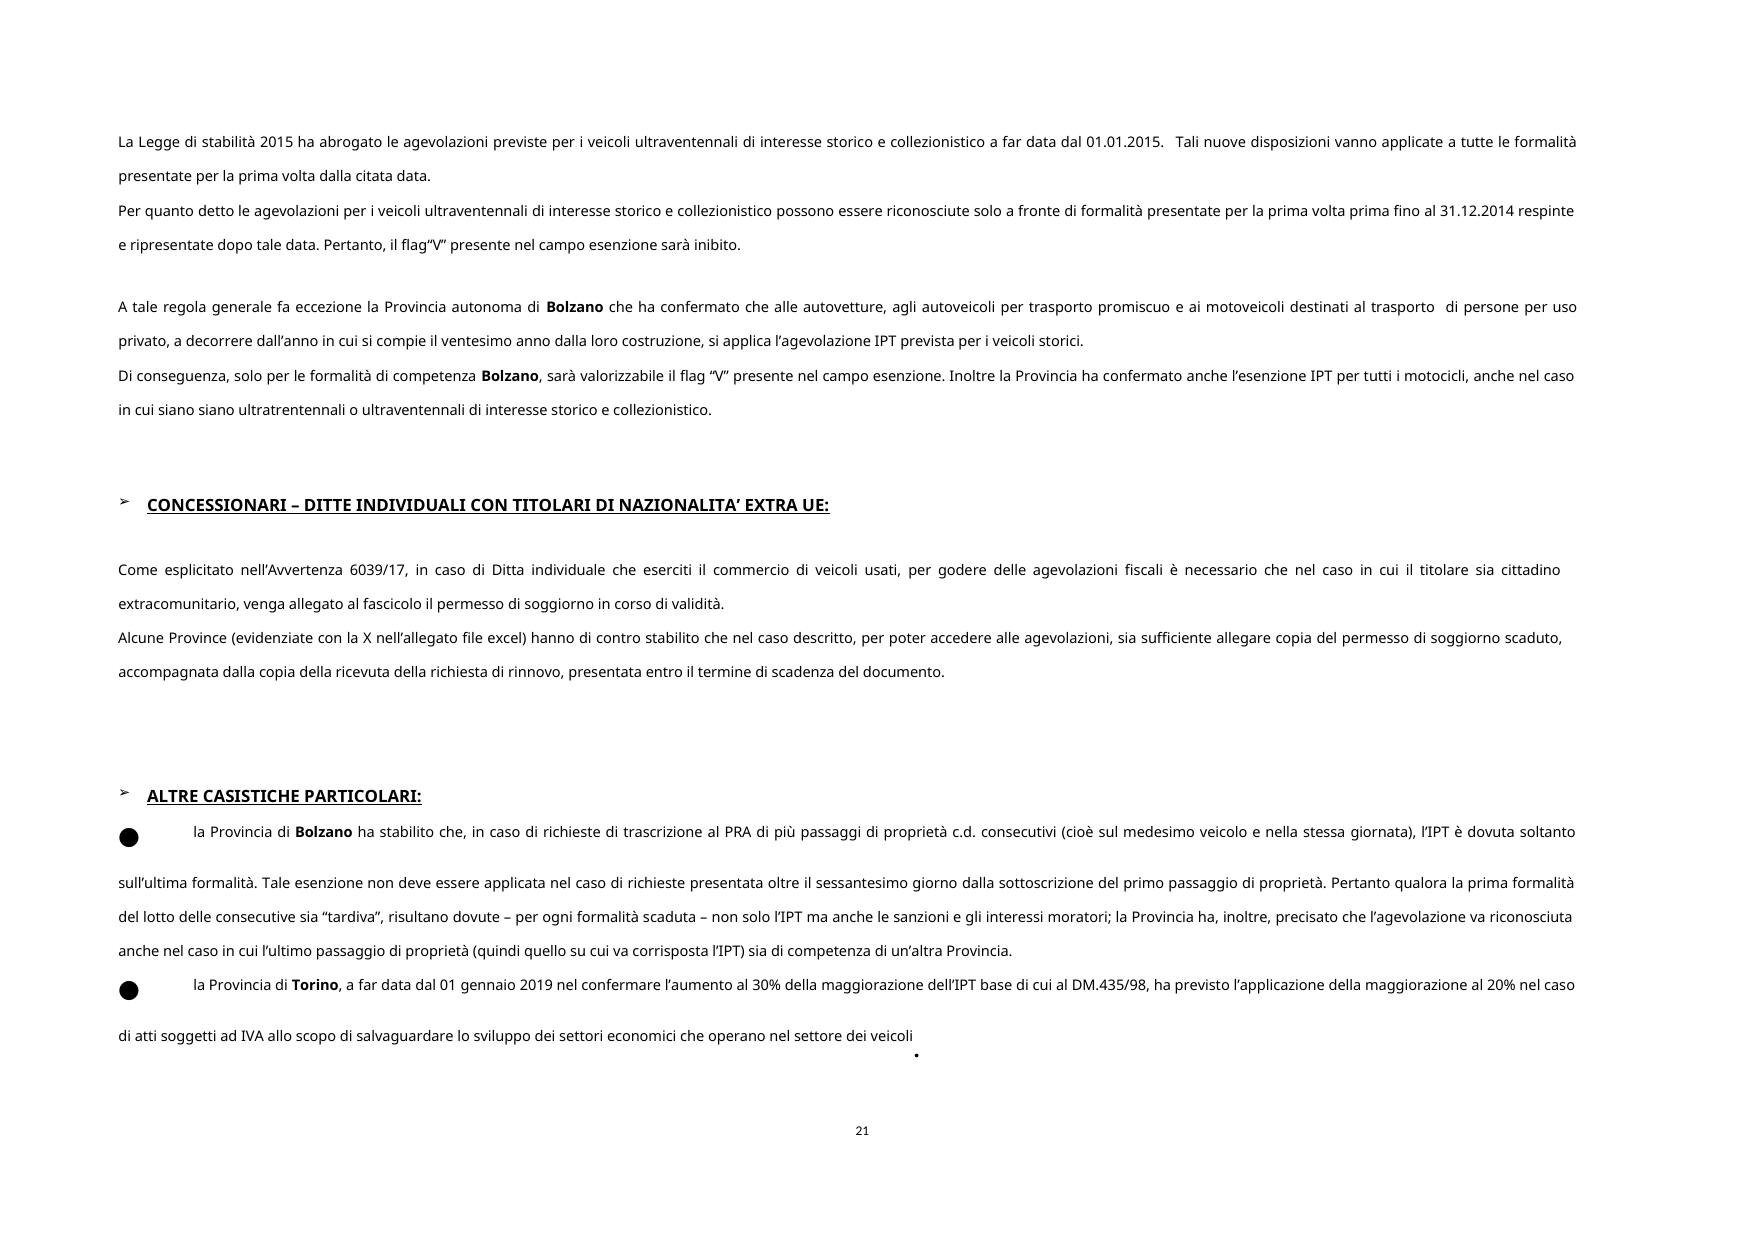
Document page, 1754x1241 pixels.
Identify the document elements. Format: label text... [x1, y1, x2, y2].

list la Provincia di Bolzano ha stabilito che, in caso di richieste di trascrizione al PRA di più passaggi di proprietà c.d. consecutivi (cioè sul medesimo veicolo e nella stessa giornata), l’IPT è dovuta soltanto sull’ultima formalità. Tale esenzione non deve essere applicata nel caso di richieste presentata oltre il sessantesimo giorno dalla sottoscrizione del primo passaggio di proprietà. Pertanto qualora la prima formalità del lotto delle consecutive sia “tardiva”, risultano dovute – per ogni formalità scaduta – non solo l’IPT ma anche le sanzioni e gli interessi moratori; la Provincia ha, inoltre, precisato che l’agevolazione va riconosciuta anche nel caso in cui l’ultimo passaggio di proprietà (quindi quello su cui va corrisposta l’IPT) sia di competenza di un’altra Provincia. [118, 807, 1577, 961]
text La Legge di stabilità 2015 ha abrogato le agevolazioni previste per i veicoli ultraventennali di interesse storico e collezionistico a far data dal 01.01.2015. Tali nuove disposizioni vanno applicate a tutte le formalità presentate per la prima volta dalla citata data. [118, 118, 1577, 186]
text Alcune Province (evidenziate con la X nell’allegato file excel) hanno di contro stabilito che nel caso descritto, per poter accedere alle agevolazioni, sia sufficiente allegare copia del permesso di soggiorno scaduto, accompagnata dalla copia della ricevuta della richiesta di rinnovo, presentata entro il termine di scadenza del documento. [118, 613, 1565, 682]
list la Provincia di Torino, a far data dal 01 gennaio 2019 nel confermare l’aumento al 30% della maggiorazione dell’IPT base di cui al DM.435/98, ha previsto l’applicazione della maggiorazione al 20% nel caso di atti soggetti ad IVA allo scopo di salvaguardare lo sviluppo dei settori economici che operano nel settore dei veicoli. [118, 961, 1577, 1063]
text Di conseguenza, solo per le formalità di competenza Bolzano, sarà valorizzabile il flag “V” presente nel campo esenzione. Inoltre la Provincia ha confermato anche l’esenzione IPT per tutti i motocicli, anche nel caso in cui siano siano ultratrentennali o ultraventennali di interesse storico e collezionistico. [118, 351, 1577, 419]
text Per quanto detto le agevolazioni per i veicoli ultraventennali di interesse storico e collezionistico possono essere riconosciute solo a fronte di formalità presentate per la prima volta prima fino al 31.12.2014 respinte e ripresentate dopo tale data. Pertanto, il flag“V” presente nel campo esenzione sarà inibito. [118, 186, 1577, 254]
text ➢ ALTRE CASISTICHE PARTICOLARI: [118, 768, 1577, 807]
text A tale regola generale fa eccezione la Provincia autonoma di Bolzano che ha confermato che alle autovetture, agli autoveicoli per trasporto promiscuo e ai motoveicoli destinati al trasporto di persone per uso privato, a decorrere dall’anno in cui si compie il ventesimo anno dalla loro costruzione, si applica l’agevolazione IPT prevista per i veicoli storici. [118, 283, 1577, 351]
text ➢ CONCESSIONARI – DITTE INDIVIDUALI CON TITOLARI DI NAZIONALITA’ EXTRA UE: [118, 477, 1577, 517]
text Come esplicitato nell’Avvertenza 6039/17, in caso di Ditta individuale che eserciti il commercio di veicoli usati, per godere delle agevolazioni fiscali è necessario che nel caso in cui il titolare sia cittadino extracomunitario, venga allegato al fascicolo il permesso di soggiorno in corso di validità. [118, 545, 1565, 613]
